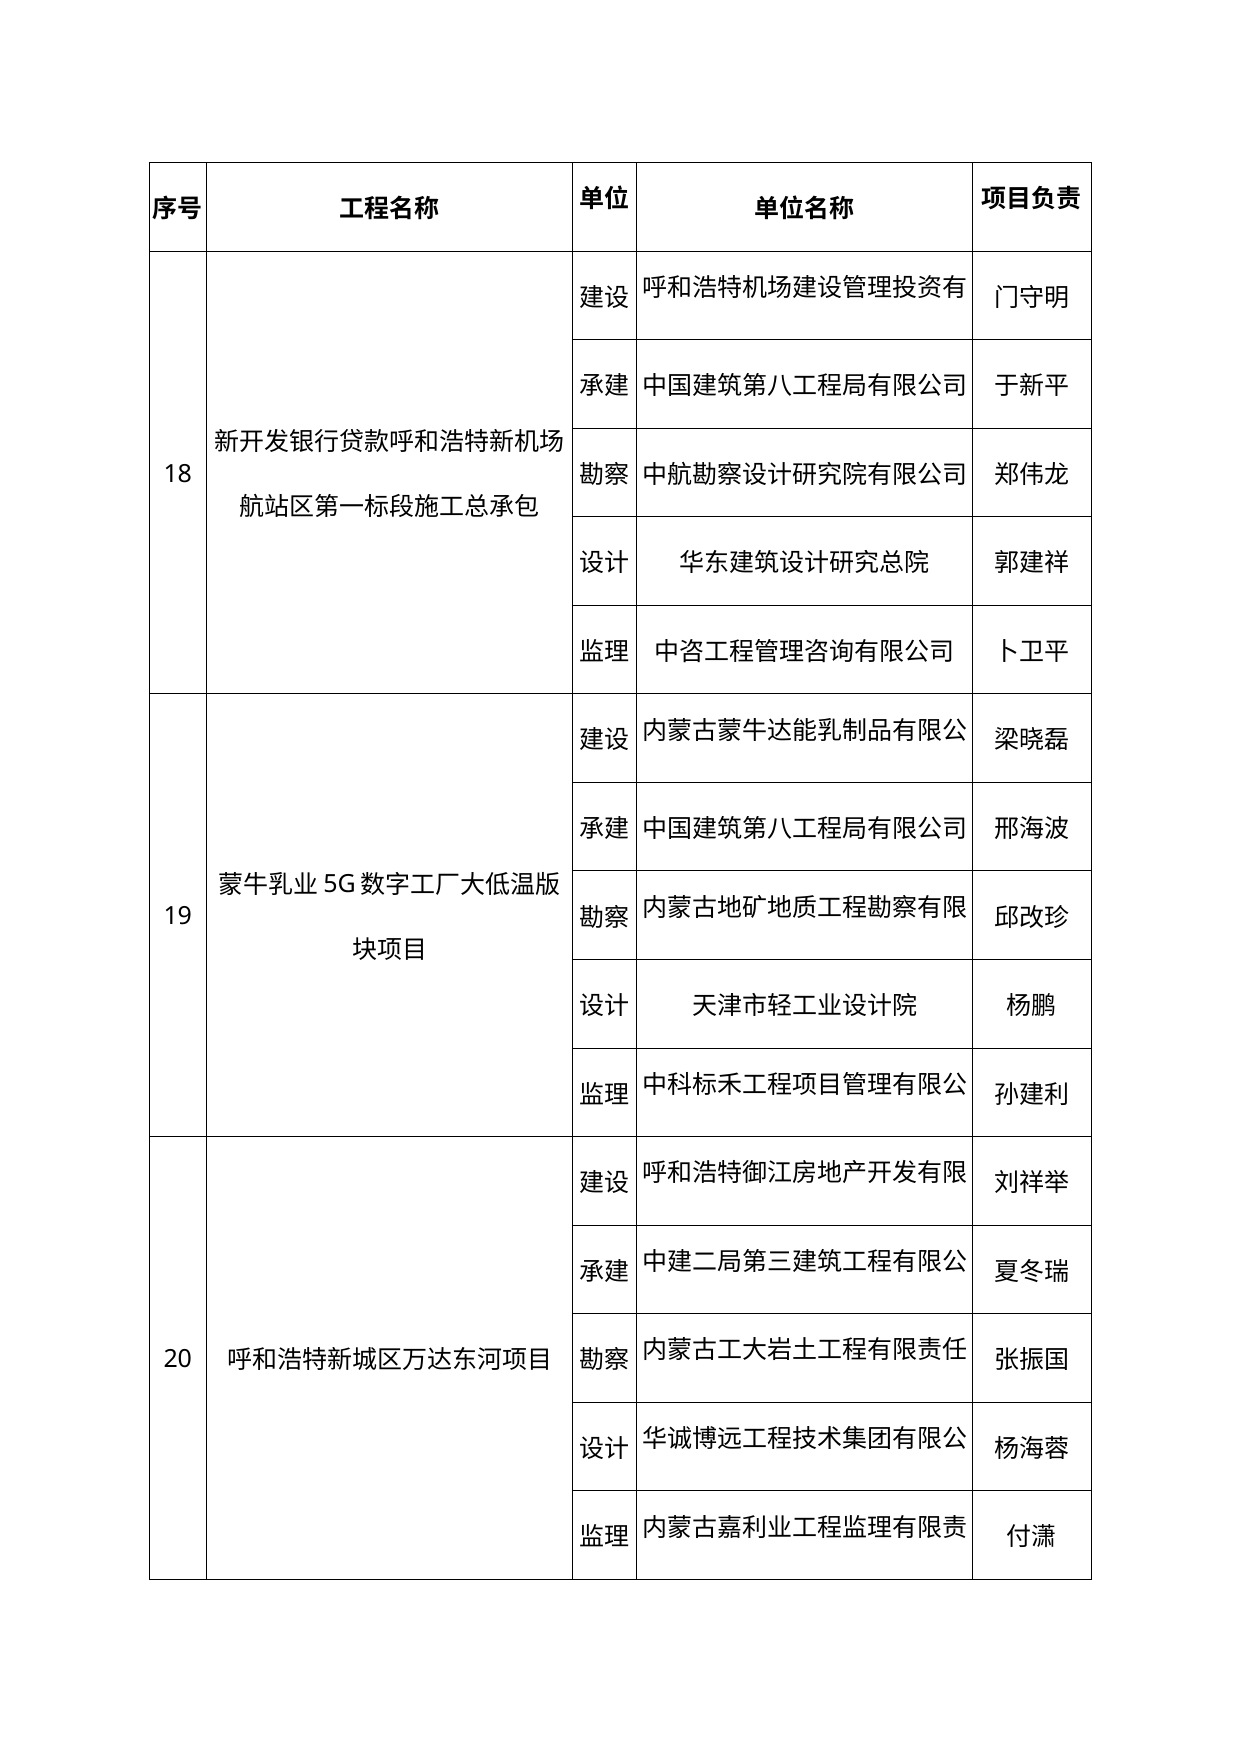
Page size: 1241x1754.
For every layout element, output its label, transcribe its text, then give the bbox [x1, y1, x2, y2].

table_cell 华东建筑设计研究总院 [637, 517, 972, 605]
table_cell 内蒙古嘉利业工程监理有限责任公司 [637, 1491, 972, 1579]
table_cell 18 [150, 252, 206, 693]
table_cell 建设 [573, 694, 636, 782]
table_cell 工程名称 [207, 163, 572, 251]
table_cell 承建 [573, 1226, 636, 1313]
table_cell 单位名称 [637, 163, 972, 251]
table_cell 设计 [573, 1403, 636, 1490]
table_cell 勘察 [573, 429, 636, 516]
table_cell 监理 [573, 1049, 636, 1136]
table_cell 杨海蓉 [973, 1403, 1091, 1490]
table_cell 20 [150, 1137, 206, 1579]
table_cell 中国建筑第八工程局有限公司 [637, 783, 972, 870]
table_cell 监理 [573, 1491, 636, 1579]
table_cell 梁晓磊 [973, 694, 1091, 782]
table_cell 项目负责人 [973, 163, 1091, 251]
table_cell 华诚博远工程技术集团有限公司 [637, 1403, 972, 1490]
table_cell 邱改珍 [973, 871, 1091, 959]
table_cell 蒙牛乳业5G数字工厂大低温版块项目 [207, 694, 572, 1136]
table_cell 邢海波 [973, 783, 1091, 870]
table_cell 内蒙古蒙牛达能乳制品有限公司 [637, 694, 972, 782]
table_cell 门守明 [973, 252, 1091, 339]
table_cell 设计 [573, 960, 636, 1047]
table_cell 新开发银行贷款呼和浩特新机场航站区第一标段施工总承包 [207, 252, 572, 693]
table_cell 郭建祥 [973, 517, 1091, 605]
table_cell 中航勘察设计研究院有限公司 [637, 429, 972, 516]
table_cell 孙建利 [973, 1049, 1091, 1136]
table_cell 单位 类型 [573, 163, 636, 251]
table_cell 中国建筑第八工程局有限公司 [637, 340, 972, 428]
table_cell 勘察 [573, 1314, 636, 1402]
table_cell 刘祥举 [973, 1137, 1091, 1224]
table_cell 郑伟龙 [973, 429, 1091, 516]
table_cell 卜卫平 [973, 606, 1091, 693]
table_cell 呼和浩特御江房地产开发有限公司 [637, 1137, 972, 1224]
table_cell 设计 [573, 517, 636, 605]
table_cell 付潇 [973, 1491, 1091, 1579]
table_cell 呼和浩特机场建设管理投资有限责任公司 [637, 252, 972, 339]
table_cell 杨鹏 [973, 960, 1091, 1047]
table_cell 内蒙古工大岩土工程有限责任公司 [637, 1314, 972, 1402]
table_cell 中科标禾工程项目管理有限公司 [637, 1049, 972, 1136]
table_cell 天津市轻工业设计院 [637, 960, 972, 1047]
table_cell 序号 [150, 163, 206, 251]
table_cell 建设 [573, 252, 636, 339]
table_cell 中咨工程管理咨询有限公司 [637, 606, 972, 693]
table_cell 呼和浩特新城区万达东河项目 [207, 1137, 572, 1579]
table_cell 夏冬瑞 [973, 1226, 1091, 1313]
table_cell 承建 [573, 340, 636, 428]
table_cell 于新平 [973, 340, 1091, 428]
table_cell 监理 [573, 606, 636, 693]
table_cell 内蒙古地矿地质工程勘察有限责任公司 [637, 871, 972, 959]
table_cell 张振国 [973, 1314, 1091, 1402]
table_cell 承建 [573, 783, 636, 870]
table_cell 中建二局第三建筑工程有限公司 [637, 1226, 972, 1313]
table_cell 勘察 [573, 871, 636, 959]
table_cell 建设 [573, 1137, 636, 1224]
table_cell 19 [150, 694, 206, 1136]
